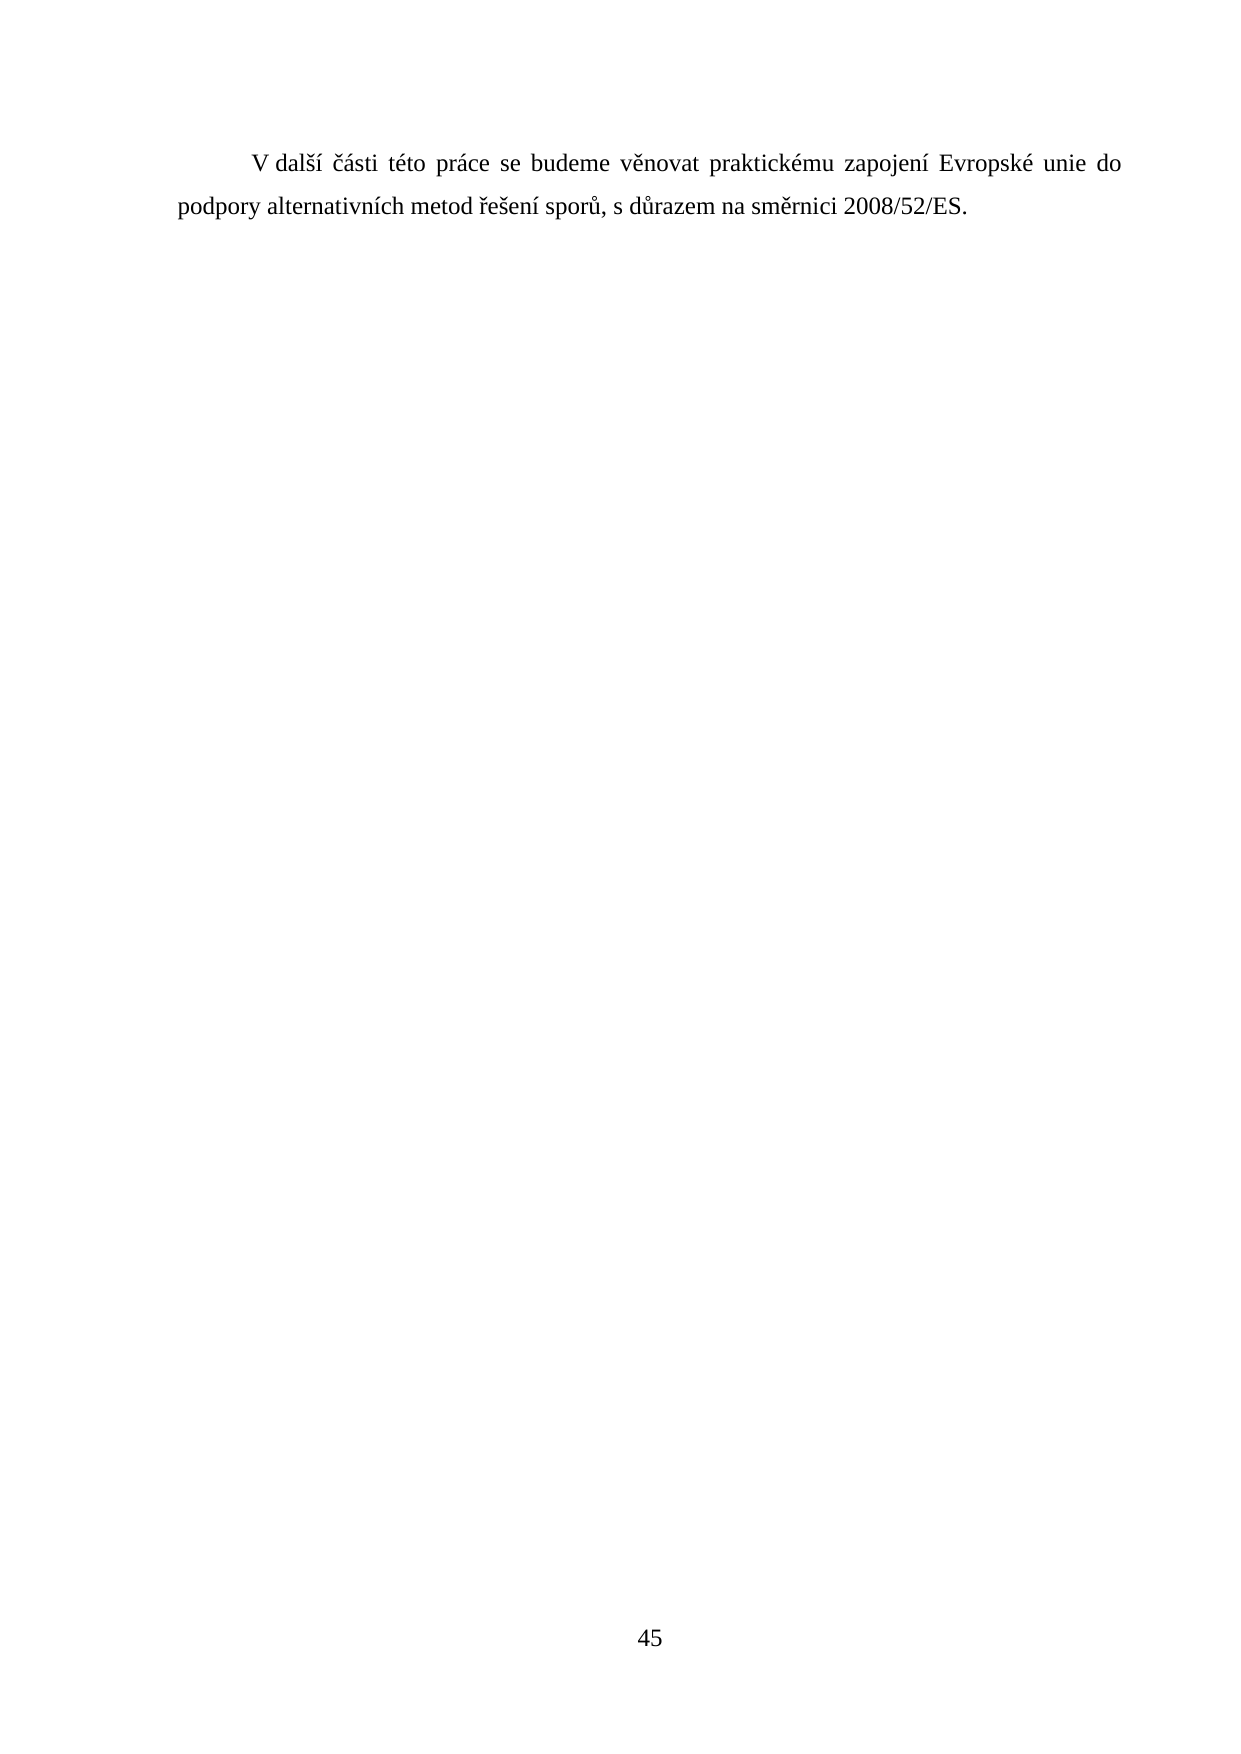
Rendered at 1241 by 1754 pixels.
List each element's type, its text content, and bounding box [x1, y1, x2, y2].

text V další části této práce se budeme věnovat praktickému zapojení Evropské unie do podpory alternativních metod řešení sporů, s důrazem na směrnici 2008/52/ES. [177, 148, 1122, 219]
